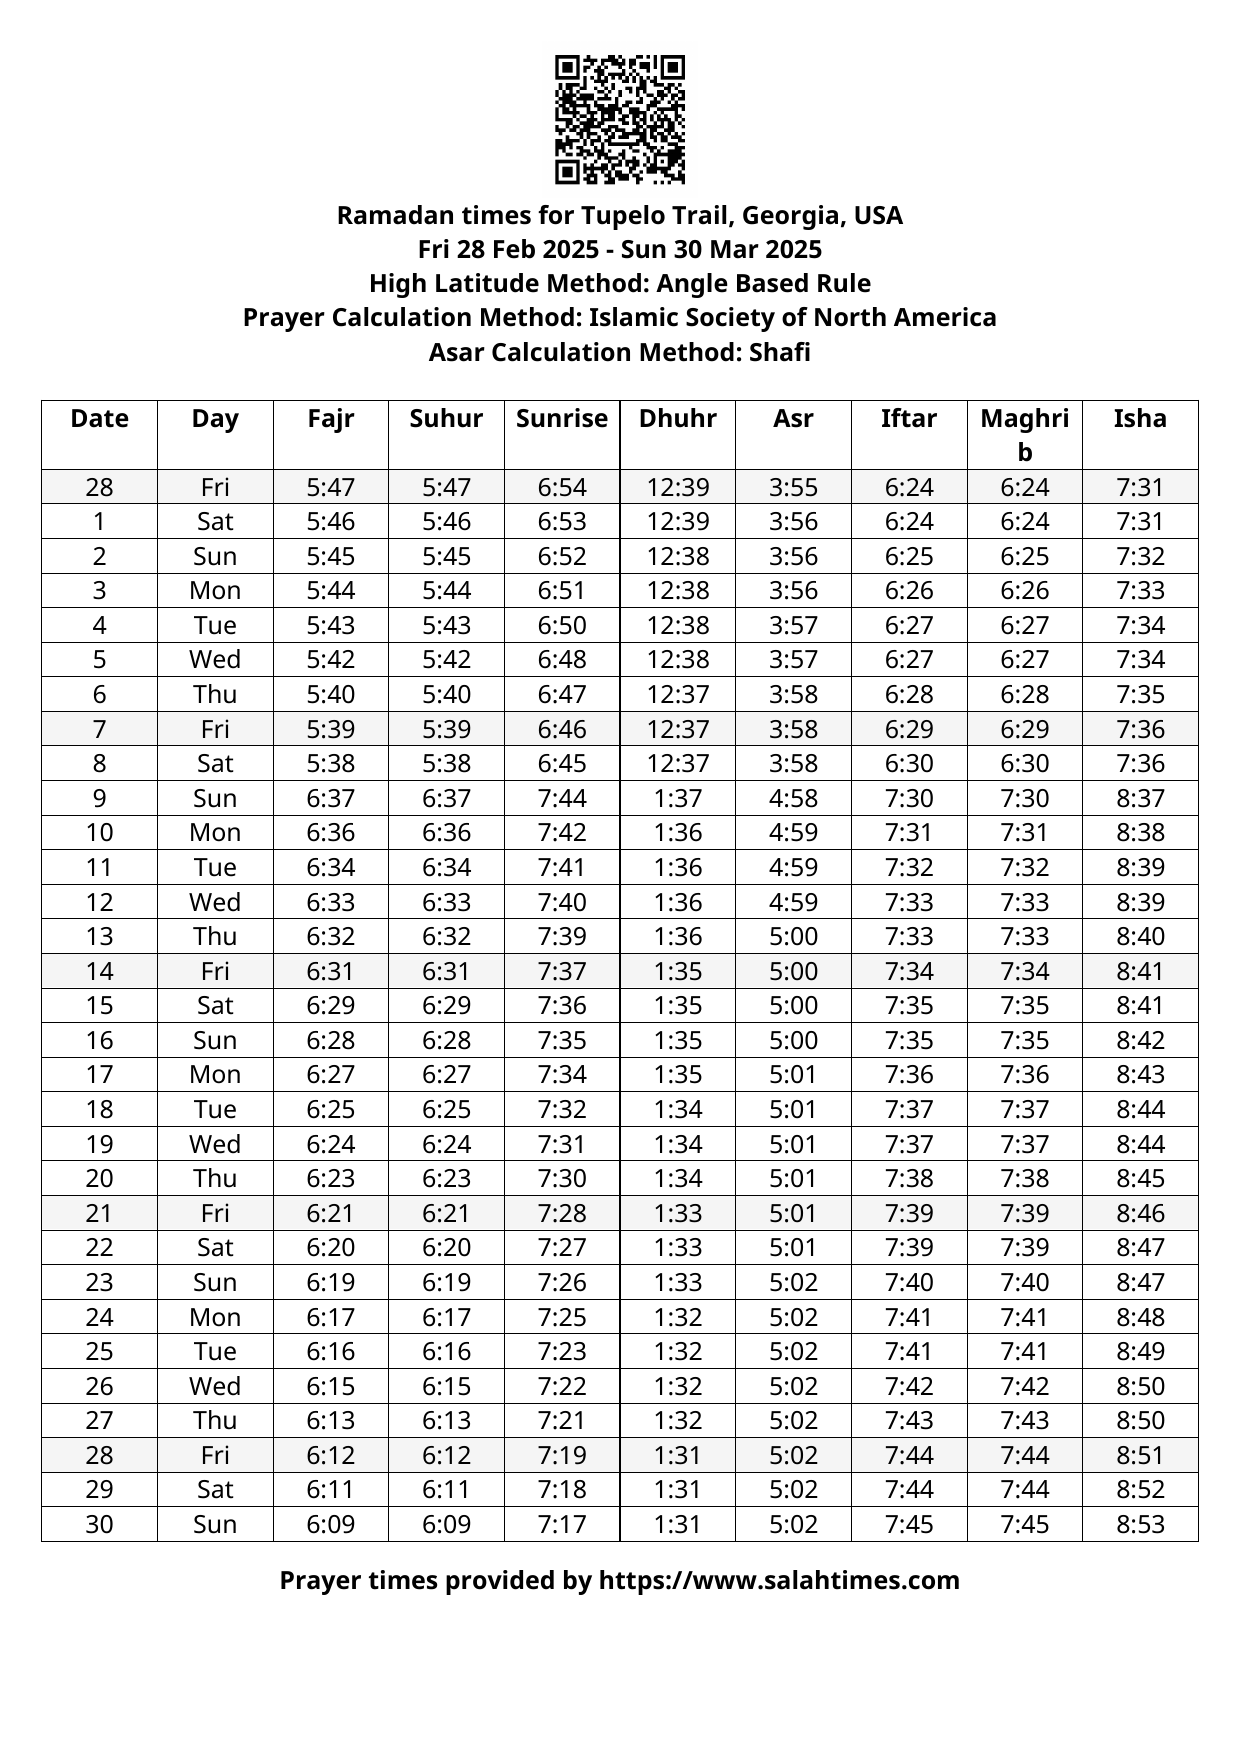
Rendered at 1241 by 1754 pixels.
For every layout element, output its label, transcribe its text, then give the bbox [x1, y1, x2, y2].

table_cell 6:25 [852, 539, 967, 572]
table_cell 6:16 [389, 1334, 504, 1368]
text Asar Calculation Method: Shafi [42, 334, 1198, 368]
table_cell Sun [158, 781, 273, 814]
table_cell 6:25 [389, 1092, 504, 1126]
table_cell 7:45 [968, 1507, 1082, 1541]
table_cell 3:56 [736, 504, 851, 538]
table_cell 7:44 [968, 1473, 1082, 1506]
table_cell 7:35 [968, 989, 1082, 1022]
table_cell 1:34 [621, 1092, 735, 1126]
table_cell 8:50 [1083, 1404, 1198, 1437]
table_cell 2 [42, 539, 157, 572]
table_cell 7:35 [505, 1023, 619, 1057]
table_cell 11 [42, 850, 157, 884]
table_cell 7:41 [852, 1334, 967, 1368]
table_cell 12:37 [621, 746, 735, 780]
table_header Isha [1083, 401, 1198, 469]
table_cell 7:19 [505, 1438, 619, 1472]
table_cell 7:30 [852, 781, 967, 814]
table_cell Fri [158, 954, 273, 987]
table_cell 5:42 [389, 643, 504, 676]
table_cell Sun [158, 1265, 273, 1299]
table_cell 7:33 [968, 885, 1082, 918]
table_cell 7:37 [968, 1092, 1082, 1126]
table_cell 1:34 [621, 1127, 735, 1160]
table_cell 5:44 [389, 574, 504, 607]
table_cell 5:46 [389, 504, 504, 538]
table_cell 7:17 [505, 1507, 619, 1541]
table_cell 21 [42, 1196, 157, 1229]
table_cell Tue [158, 1334, 273, 1368]
table_cell 7:36 [505, 989, 619, 1022]
table_cell 5:00 [736, 919, 851, 953]
table_cell 7:41 [968, 1300, 1082, 1333]
table_cell 29 [42, 1473, 157, 1506]
table_cell 1 [42, 504, 157, 538]
table_header Dhuhr [621, 401, 735, 469]
table_cell Sun [158, 1507, 273, 1541]
table_cell 7:44 [852, 1438, 967, 1472]
table_cell 8:41 [1083, 954, 1198, 987]
table_cell 28 [42, 470, 157, 503]
table_cell 12:38 [621, 539, 735, 572]
table_cell 6:19 [274, 1265, 388, 1299]
table_cell 6:36 [274, 816, 388, 849]
table_cell 6:32 [274, 919, 388, 953]
table_cell 6:23 [274, 1161, 388, 1195]
table_cell 1:32 [621, 1334, 735, 1368]
table_cell 22 [42, 1231, 157, 1264]
table_cell 6:33 [274, 885, 388, 918]
table_cell 14 [42, 954, 157, 987]
table_cell 12:38 [621, 608, 735, 642]
table_cell 7:32 [852, 850, 967, 884]
table_cell 15 [42, 989, 157, 1022]
table_cell 5:00 [736, 989, 851, 1022]
table_cell 6:23 [389, 1161, 504, 1195]
table_cell 1:37 [621, 781, 735, 814]
table_cell Mon [158, 574, 273, 607]
table_cell 8:46 [1083, 1196, 1198, 1229]
table_cell 1:32 [621, 1300, 735, 1333]
table_cell 5:45 [389, 539, 504, 572]
table_cell 7:30 [968, 781, 1082, 814]
table_cell 19 [42, 1127, 157, 1160]
table_cell 5 [42, 643, 157, 676]
table_cell 6:31 [389, 954, 504, 987]
table_cell 5:02 [736, 1507, 851, 1541]
table_cell 7:31 [1083, 470, 1198, 503]
table_cell 7:35 [1083, 677, 1198, 711]
table_cell 7:36 [1083, 712, 1198, 745]
table_cell 5:40 [389, 677, 504, 711]
table_cell 3:57 [736, 608, 851, 642]
table_header Maghrib [968, 401, 1082, 469]
table_cell 6:28 [389, 1023, 504, 1057]
table_cell 3 [42, 574, 157, 607]
table_cell 1:35 [621, 1058, 735, 1091]
text High Latitude Method: Angle Based Rule [42, 266, 1198, 300]
table_cell 6:36 [389, 816, 504, 849]
table_cell 6:37 [389, 781, 504, 814]
table_cell Sun [158, 1023, 273, 1057]
table_cell 5:42 [274, 643, 388, 676]
table_cell 5:38 [274, 746, 388, 780]
table_cell 8:37 [1083, 781, 1198, 814]
table_header Iftar [852, 401, 967, 469]
table_cell 12 [42, 885, 157, 918]
table_cell 6:53 [505, 504, 619, 538]
table_cell 4:59 [736, 816, 851, 849]
table_header Suhur [389, 401, 504, 469]
table_cell 6:29 [852, 712, 967, 745]
table_cell 6:29 [389, 989, 504, 1022]
table_cell 6:15 [389, 1369, 504, 1402]
table_cell 5:02 [736, 1404, 851, 1437]
table_cell Sat [158, 1473, 273, 1506]
table_cell 7:37 [505, 954, 619, 987]
table_cell 7:39 [505, 919, 619, 953]
table_cell 7:42 [505, 816, 619, 849]
table_cell 7:40 [968, 1265, 1082, 1299]
table_cell 6:21 [274, 1196, 388, 1229]
table_cell 7:43 [968, 1404, 1082, 1437]
table_cell 7:34 [1083, 643, 1198, 676]
table_cell 7:35 [968, 1023, 1082, 1057]
table_cell 7:18 [505, 1473, 619, 1506]
table_cell 5:02 [736, 1300, 851, 1333]
table_cell 7:34 [852, 954, 967, 987]
table_cell 8:50 [1083, 1369, 1198, 1402]
text Prayer times provided by https://www.salahtimes.com [42, 1563, 1198, 1597]
table_cell 6:13 [274, 1404, 388, 1437]
table_header Fajr [274, 401, 388, 469]
table_cell 5:40 [274, 677, 388, 711]
table_cell 9 [42, 781, 157, 814]
table_cell 26 [42, 1369, 157, 1402]
table_cell 1:32 [621, 1369, 735, 1402]
table_cell 6:28 [968, 677, 1082, 711]
table_header Day [158, 401, 273, 469]
table_cell 6:27 [968, 643, 1082, 676]
table_cell 7:32 [968, 850, 1082, 884]
table_cell 6:17 [389, 1300, 504, 1333]
table_cell Mon [158, 1300, 273, 1333]
table_cell 6:27 [852, 643, 967, 676]
table_cell 7:35 [852, 1023, 967, 1057]
table_cell 7:39 [968, 1231, 1082, 1264]
table_cell 17 [42, 1058, 157, 1091]
table_cell 8:38 [1083, 816, 1198, 849]
table_cell 7:33 [968, 919, 1082, 953]
table_cell 7:26 [505, 1265, 619, 1299]
table_cell 8:43 [1083, 1058, 1198, 1091]
table_cell 3:58 [736, 746, 851, 780]
table_cell 7:23 [505, 1334, 619, 1368]
table_cell 6:20 [274, 1231, 388, 1264]
table_cell 1:31 [621, 1438, 735, 1472]
table_cell 12:39 [621, 470, 735, 503]
table_cell 6:26 [968, 574, 1082, 607]
table_cell 7:34 [505, 1058, 619, 1091]
table_cell Thu [158, 677, 273, 711]
table_cell 6:32 [389, 919, 504, 953]
table_cell 8:45 [1083, 1161, 1198, 1195]
table_cell 7:34 [1083, 608, 1198, 642]
table_cell 7:45 [852, 1507, 967, 1541]
table_cell 5:01 [736, 1161, 851, 1195]
table_cell 10 [42, 816, 157, 849]
table_cell 6:37 [274, 781, 388, 814]
table_cell 12:38 [621, 643, 735, 676]
table_cell 8:44 [1083, 1127, 1198, 1160]
table_cell Fri [158, 470, 273, 503]
table_cell Thu [158, 1161, 273, 1195]
table_cell 6:26 [852, 574, 967, 607]
table_cell 7:36 [1083, 746, 1198, 780]
table_cell 6:16 [274, 1334, 388, 1368]
table_cell 1:36 [621, 885, 735, 918]
table_cell 8:39 [1083, 885, 1198, 918]
table_cell 8:48 [1083, 1300, 1198, 1333]
table_cell 8:53 [1083, 1507, 1198, 1541]
table_cell 7:25 [505, 1300, 619, 1333]
table_cell 7:22 [505, 1369, 619, 1402]
table_cell 6:24 [274, 1127, 388, 1160]
table_cell 7:33 [852, 919, 967, 953]
table_cell 1:34 [621, 1161, 735, 1195]
table_cell 7:40 [852, 1265, 967, 1299]
table_cell 5:47 [389, 470, 504, 503]
table_cell 1:31 [621, 1473, 735, 1506]
table_cell 5:45 [274, 539, 388, 572]
table_cell 8:41 [1083, 989, 1198, 1022]
table_cell 7:43 [852, 1404, 967, 1437]
table_cell 5:02 [736, 1369, 851, 1402]
table_cell 5:39 [274, 712, 388, 745]
table_cell Mon [158, 1058, 273, 1091]
table_cell 8:40 [1083, 919, 1198, 953]
table_cell 6:24 [389, 1127, 504, 1160]
table_cell Mon [158, 816, 273, 849]
table_cell 5:02 [736, 1265, 851, 1299]
table_cell 6:24 [968, 470, 1082, 503]
table_cell 7 [42, 712, 157, 745]
table_cell 8:44 [1083, 1092, 1198, 1126]
table_cell 5:01 [736, 1231, 851, 1264]
table_header Asr [736, 401, 851, 469]
table_cell 7:41 [852, 1300, 967, 1333]
table_cell Wed [158, 643, 273, 676]
table_cell 1:35 [621, 1023, 735, 1057]
table_cell 7:35 [852, 989, 967, 1022]
table_cell 5:39 [389, 712, 504, 745]
table_cell Wed [158, 885, 273, 918]
table_cell Sat [158, 504, 273, 538]
table_cell 5:47 [274, 470, 388, 503]
table_cell 7:39 [852, 1196, 967, 1229]
table_cell 6:09 [389, 1507, 504, 1541]
text Prayer Calculation Method: Islamic Society of North America [42, 300, 1198, 334]
table_cell 6:17 [274, 1300, 388, 1333]
table_cell 6:51 [505, 574, 619, 607]
table_cell 6:45 [505, 746, 619, 780]
table_cell 7:40 [505, 885, 619, 918]
table_cell 1:31 [621, 1507, 735, 1541]
table_cell 8:39 [1083, 850, 1198, 884]
table_cell 8:52 [1083, 1473, 1198, 1506]
table_cell 7:33 [1083, 574, 1198, 607]
table_cell 8:49 [1083, 1334, 1198, 1368]
table_cell 7:37 [852, 1092, 967, 1126]
table_cell 8:42 [1083, 1023, 1198, 1057]
table_cell 27 [42, 1404, 157, 1437]
table_cell 6:27 [274, 1058, 388, 1091]
table_cell 6:21 [389, 1196, 504, 1229]
table_cell 6:09 [274, 1507, 388, 1541]
table_cell Wed [158, 1127, 273, 1160]
table_cell 12:37 [621, 712, 735, 745]
table_cell 4 [42, 608, 157, 642]
table_cell 5:38 [389, 746, 504, 780]
table_cell 6:20 [389, 1231, 504, 1264]
table_cell 7:44 [852, 1473, 967, 1506]
table_cell 6:50 [505, 608, 619, 642]
table_cell 6:24 [968, 504, 1082, 538]
table_cell 7:39 [968, 1196, 1082, 1229]
table_cell 7:41 [968, 1334, 1082, 1368]
table_cell 1:36 [621, 850, 735, 884]
table_cell 5:43 [389, 608, 504, 642]
table_cell Sat [158, 989, 273, 1022]
table_cell 6:11 [389, 1473, 504, 1506]
table_cell Fri [158, 1438, 273, 1472]
table_cell 6:29 [274, 989, 388, 1022]
table_cell 6:19 [389, 1265, 504, 1299]
table_cell Wed [158, 1369, 273, 1402]
table_cell 5:02 [736, 1473, 851, 1506]
table_cell 7:30 [505, 1161, 619, 1195]
table_cell 6:30 [852, 746, 967, 780]
table_cell Fri [158, 1196, 273, 1229]
table_cell 7:37 [852, 1127, 967, 1160]
table_cell 6:15 [274, 1369, 388, 1402]
table_cell 6:27 [852, 608, 967, 642]
table_cell Thu [158, 1404, 273, 1437]
table_cell 7:27 [505, 1231, 619, 1264]
table_cell 20 [42, 1161, 157, 1195]
table_cell 7:31 [505, 1127, 619, 1160]
table_cell 7:42 [968, 1369, 1082, 1402]
table_cell 7:21 [505, 1404, 619, 1437]
table_cell 6:24 [852, 504, 967, 538]
table_cell 5:01 [736, 1058, 851, 1091]
table_cell 7:33 [852, 885, 967, 918]
table_cell 7:44 [505, 781, 619, 814]
table_cell 6:13 [389, 1404, 504, 1437]
table_cell Fri [158, 712, 273, 745]
text Fri 28 Feb 2025 - Sun 30 Mar 2025 [42, 232, 1198, 266]
table_cell 4:59 [736, 850, 851, 884]
table_cell 30 [42, 1507, 157, 1541]
table_cell 5:43 [274, 608, 388, 642]
table_cell 7:32 [1083, 539, 1198, 572]
table_cell 1:36 [621, 919, 735, 953]
table_cell 7:44 [968, 1438, 1082, 1472]
table_cell 1:32 [621, 1404, 735, 1437]
table_cell 5:44 [274, 574, 388, 607]
table_cell 6:31 [274, 954, 388, 987]
table_cell Tue [158, 1092, 273, 1126]
table_cell 28 [42, 1438, 157, 1472]
table_cell 1:35 [621, 954, 735, 987]
table_cell 6:52 [505, 539, 619, 572]
table_cell 6:54 [505, 470, 619, 503]
table_cell 6:30 [968, 746, 1082, 780]
table_cell 6 [42, 677, 157, 711]
table_cell 6:47 [505, 677, 619, 711]
table_cell 7:31 [968, 816, 1082, 849]
table_cell 8 [42, 746, 157, 780]
table_header Sunrise [505, 401, 619, 469]
table_cell 5:00 [736, 954, 851, 987]
table_cell 6:48 [505, 643, 619, 676]
table_cell 7:38 [852, 1161, 967, 1195]
table_cell 12:39 [621, 504, 735, 538]
table_cell 7:36 [852, 1058, 967, 1091]
table_cell 6:34 [274, 850, 388, 884]
table_cell 6:34 [389, 850, 504, 884]
table_cell 1:33 [621, 1196, 735, 1229]
table_cell 18 [42, 1092, 157, 1126]
table_cell 7:31 [852, 816, 967, 849]
table_cell Tue [158, 850, 273, 884]
table_cell 7:39 [852, 1231, 967, 1264]
table_cell 5:00 [736, 1023, 851, 1057]
table_cell 12:37 [621, 677, 735, 711]
table_cell 7:38 [968, 1161, 1082, 1195]
table_cell 5:01 [736, 1196, 851, 1229]
table_cell 6:11 [274, 1473, 388, 1506]
table_cell 4:58 [736, 781, 851, 814]
table_cell 6:12 [274, 1438, 388, 1472]
table_cell 6:25 [274, 1092, 388, 1126]
table_cell 8:47 [1083, 1265, 1198, 1299]
table_cell 6:28 [852, 677, 967, 711]
table_cell Sun [158, 539, 273, 572]
table_cell 8:51 [1083, 1438, 1198, 1472]
table_cell 5:46 [274, 504, 388, 538]
table_cell 6:46 [505, 712, 619, 745]
table_cell 24 [42, 1300, 157, 1333]
table_cell Sat [158, 1231, 273, 1264]
table_cell 7:41 [505, 850, 619, 884]
table_cell 6:24 [852, 470, 967, 503]
table_cell 25 [42, 1334, 157, 1368]
table_cell Thu [158, 919, 273, 953]
table_cell 5:01 [736, 1127, 851, 1160]
table_cell 3:55 [736, 470, 851, 503]
text Ramadan times for Tupelo Trail, Georgia, USA [42, 198, 1198, 232]
table_cell 3:56 [736, 539, 851, 572]
table_cell 8:47 [1083, 1231, 1198, 1264]
table_cell 7:32 [505, 1092, 619, 1126]
picture [542, 41, 699, 198]
table_cell 3:58 [736, 712, 851, 745]
table_cell Tue [158, 608, 273, 642]
table_cell 23 [42, 1265, 157, 1299]
table_cell 1:33 [621, 1265, 735, 1299]
table_cell 5:02 [736, 1438, 851, 1472]
table_cell 3:56 [736, 574, 851, 607]
table_cell 6:28 [274, 1023, 388, 1057]
table_cell 7:36 [968, 1058, 1082, 1091]
table_cell 6:25 [968, 539, 1082, 572]
table_cell 7:31 [1083, 504, 1198, 538]
table_cell 6:27 [968, 608, 1082, 642]
table_cell 7:34 [968, 954, 1082, 987]
table_cell 16 [42, 1023, 157, 1057]
table_cell 6:29 [968, 712, 1082, 745]
table_header Date [42, 401, 157, 469]
table_cell Sat [158, 746, 273, 780]
table_cell 12:38 [621, 574, 735, 607]
table_cell 1:36 [621, 816, 735, 849]
table_cell 3:57 [736, 643, 851, 676]
table_cell 3:58 [736, 677, 851, 711]
table_cell 6:33 [389, 885, 504, 918]
table_cell 5:02 [736, 1334, 851, 1368]
table_cell 7:42 [852, 1369, 967, 1402]
table_cell 1:33 [621, 1231, 735, 1264]
table_cell 6:12 [389, 1438, 504, 1472]
table_cell 5:01 [736, 1092, 851, 1126]
table_cell 7:28 [505, 1196, 619, 1229]
table_cell 7:37 [968, 1127, 1082, 1160]
table_cell 6:27 [389, 1058, 504, 1091]
table_cell 4:59 [736, 885, 851, 918]
table_cell 1:35 [621, 989, 735, 1022]
table_cell 13 [42, 919, 157, 953]
